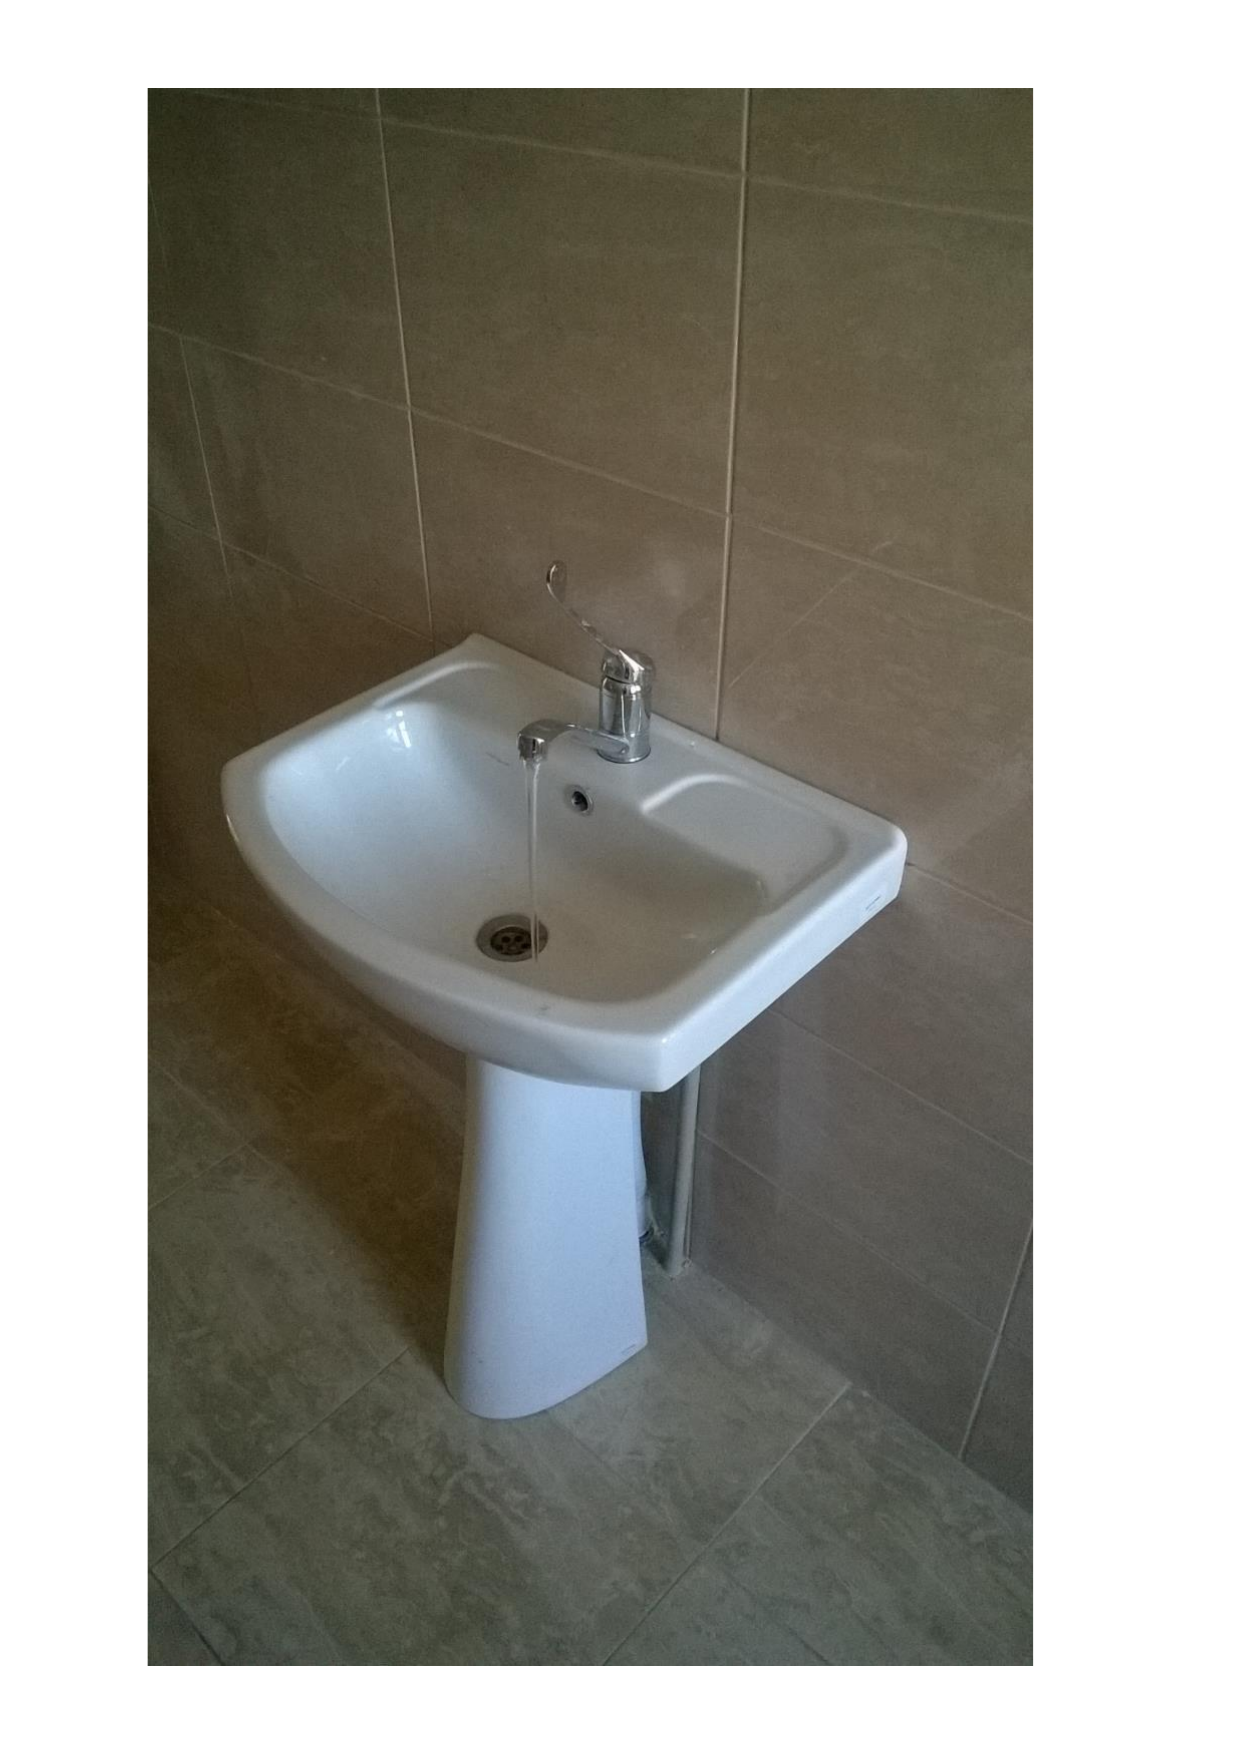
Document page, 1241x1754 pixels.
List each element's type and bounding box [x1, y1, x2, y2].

picture [147, 88, 1034, 1666]
